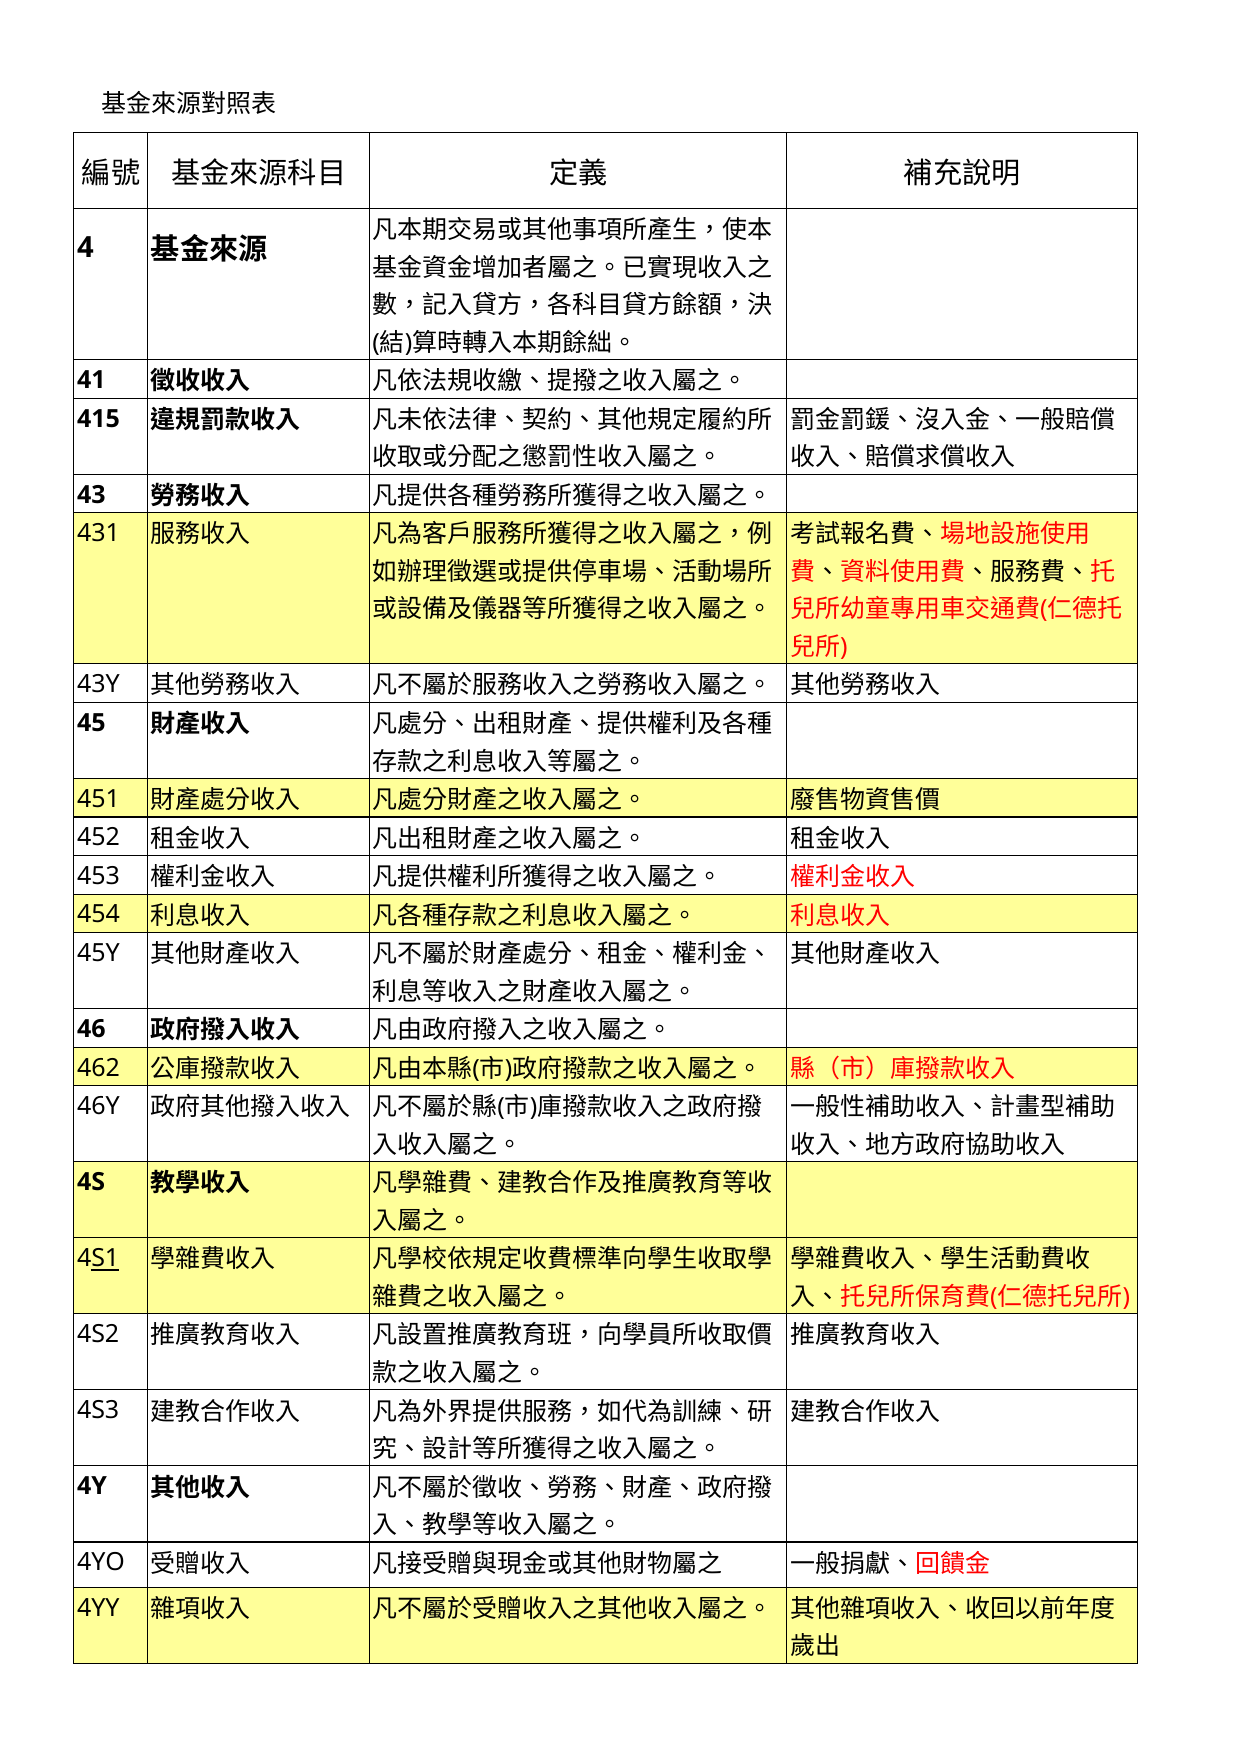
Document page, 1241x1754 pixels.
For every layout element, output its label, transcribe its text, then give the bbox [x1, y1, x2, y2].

table_cell 4Y [74, 1466, 147, 1541]
table_cell 財產處分收入 [148, 779, 369, 816]
table_cell [787, 703, 1137, 778]
table_cell 凡學校依規定收費標準向學生收取學雜費之收入屬之。 [370, 1238, 786, 1313]
table_cell [787, 360, 1137, 398]
table_cell 建教合作收入 [787, 1390, 1137, 1465]
table_cell 權利金收入 [787, 856, 1137, 893]
table_cell 利息收入 [148, 895, 369, 932]
table_cell 46Y [74, 1086, 147, 1161]
table_cell 凡各種存款之利息收入屬之。 [370, 895, 786, 932]
table_cell 46 [74, 1009, 147, 1047]
table_header 基金來源科目 [148, 133, 369, 208]
table_cell 43 [74, 475, 147, 512]
table_cell 45 [74, 703, 147, 778]
table_cell 4S1 [74, 1238, 147, 1313]
table_cell [787, 1466, 1137, 1541]
table_cell 凡未依法律、契約、其他規定履約所收取或分配之懲罰性收入屬之。 [370, 399, 786, 474]
table_cell 4S3 [74, 1390, 147, 1465]
table_cell 其他收入 [148, 1466, 369, 1541]
table_cell 凡學雜費、建教合作及推廣教育等收入屬之。 [370, 1162, 786, 1237]
table_cell 凡接受贈與現金或其他財物屬之 [370, 1543, 786, 1587]
table_cell 罰金罰鍰、沒入金、一般賠償收入、賠償求償收入 [787, 399, 1137, 474]
table_cell 其他財產收入 [787, 933, 1137, 1008]
table_cell 454 [74, 895, 147, 932]
table_cell 凡由政府撥入之收入屬之。 [370, 1009, 786, 1047]
table_cell 凡提供權利所獲得之收入屬之。 [370, 856, 786, 893]
table_cell 學雜費收入 [148, 1238, 369, 1313]
table_cell 451 [74, 779, 147, 816]
table_cell 凡為外界提供服務，如代為訓練、研究、設計等所獲得之收入屬之。 [370, 1390, 786, 1465]
table_cell 凡為客戶服務所獲得之收入屬之，例如辦理徵選或提供停車場、活動場所或設備及儀器等所獲得之收入屬之。 [370, 513, 786, 663]
table_cell 其他雜項收入、收回以前年度歲出 [787, 1588, 1137, 1663]
table_cell 學雜費收入、學生活動費收入、托兒所保育費(仁德托兒所) [787, 1238, 1137, 1313]
table_cell [787, 209, 1137, 359]
table_cell 凡處分、出租財產、提供權利及各種存款之利息收入等屬之。 [370, 703, 786, 778]
table_cell 4YY [74, 1588, 147, 1663]
table_cell 考試報名費、場地設施使用費、資料使用費、服務費、托兒所幼童專用車交通費(仁德托兒所) [787, 513, 1137, 663]
table_cell 基金來源 [148, 209, 369, 359]
table_cell 41 [74, 360, 147, 398]
table_cell 453 [74, 856, 147, 893]
table_cell 凡設置推廣教育班，向學員所收取價款之收入屬之。 [370, 1314, 786, 1389]
table_cell 一般捐獻、回饋金 [787, 1543, 1137, 1587]
table_cell 一般性補助收入、計畫型補助收入、地方政府協助收入 [787, 1086, 1137, 1161]
table_cell 雜項收入 [148, 1588, 369, 1663]
table_cell 凡不屬於縣(市)庫撥款收入之政府撥入收入屬之。 [370, 1086, 786, 1161]
table_cell [787, 1162, 1137, 1237]
table_cell 凡不屬於受贈收入之其他收入屬之。 [370, 1588, 786, 1663]
table_cell 縣（市）庫撥款收入 [787, 1048, 1137, 1085]
table_cell 凡本期交易或其他事項所產生，使本基金資金增加者屬之。已實現收入之數，記入貸方，各科目貸方餘額，決(結)算時轉入本期餘絀。 [370, 209, 786, 359]
table_cell 凡由本縣(市)政府撥款之收入屬之。 [370, 1048, 786, 1085]
table_cell 勞務收入 [148, 475, 369, 512]
table_cell 政府撥入收入 [148, 1009, 369, 1047]
table_cell 4S2 [74, 1314, 147, 1389]
table_cell 其他勞務收入 [148, 664, 369, 702]
table_cell 推廣教育收入 [787, 1314, 1137, 1389]
table_cell 其他勞務收入 [787, 664, 1137, 702]
table_cell 其他財產收入 [148, 933, 369, 1008]
table_cell 452 [74, 818, 147, 855]
table_cell 4 [74, 209, 147, 359]
table_cell 公庫撥款收入 [148, 1048, 369, 1085]
table_cell 4YO [74, 1543, 147, 1587]
table_cell 廢售物資售價 [787, 779, 1137, 816]
table_cell 凡依法規收繳、提撥之收入屬之。 [370, 360, 786, 398]
table_cell 凡出租財產之收入屬之。 [370, 818, 786, 855]
table_cell 4S [74, 1162, 147, 1237]
table_cell 利息收入 [787, 895, 1137, 932]
table_cell 推廣教育收入 [148, 1314, 369, 1389]
table_cell 違規罰款收入 [148, 399, 369, 474]
table_cell [787, 475, 1137, 512]
table_header 編號 [74, 133, 147, 208]
table_cell 凡處分財產之收入屬之。 [370, 779, 786, 816]
table_cell 租金收入 [148, 818, 369, 855]
table_cell 受贈收入 [148, 1543, 369, 1587]
table_cell 建教合作收入 [148, 1390, 369, 1465]
table_cell 租金收入 [787, 818, 1137, 855]
table_cell 43Y [74, 664, 147, 702]
table_cell 凡提供各種勞務所獲得之收入屬之。 [370, 475, 786, 512]
table_cell 服務收入 [148, 513, 369, 663]
table_cell 凡不屬於服務收入之勞務收入屬之。 [370, 664, 786, 702]
table_cell 凡不屬於徵收、勞務、財產、政府撥入、教學等收入屬之。 [370, 1466, 786, 1541]
table_cell 教學收入 [148, 1162, 369, 1237]
table_cell 財產收入 [148, 703, 369, 778]
table_cell 462 [74, 1048, 147, 1085]
table_cell 徵收收入 [148, 360, 369, 398]
table_cell 431 [74, 513, 147, 663]
text 基金來源對照表 [89, 83, 1152, 119]
table_cell 政府其他撥入收入 [148, 1086, 369, 1161]
table_cell [787, 1009, 1137, 1047]
table_cell 權利金收入 [148, 856, 369, 893]
table_cell 45Y [74, 933, 147, 1008]
table_cell 凡不屬於財產處分、租金、權利金、利息等收入之財產收入屬之。 [370, 933, 786, 1008]
table_header 補充說明 [787, 133, 1137, 208]
table_cell 415 [74, 399, 147, 474]
table_header 定義 [370, 133, 786, 208]
